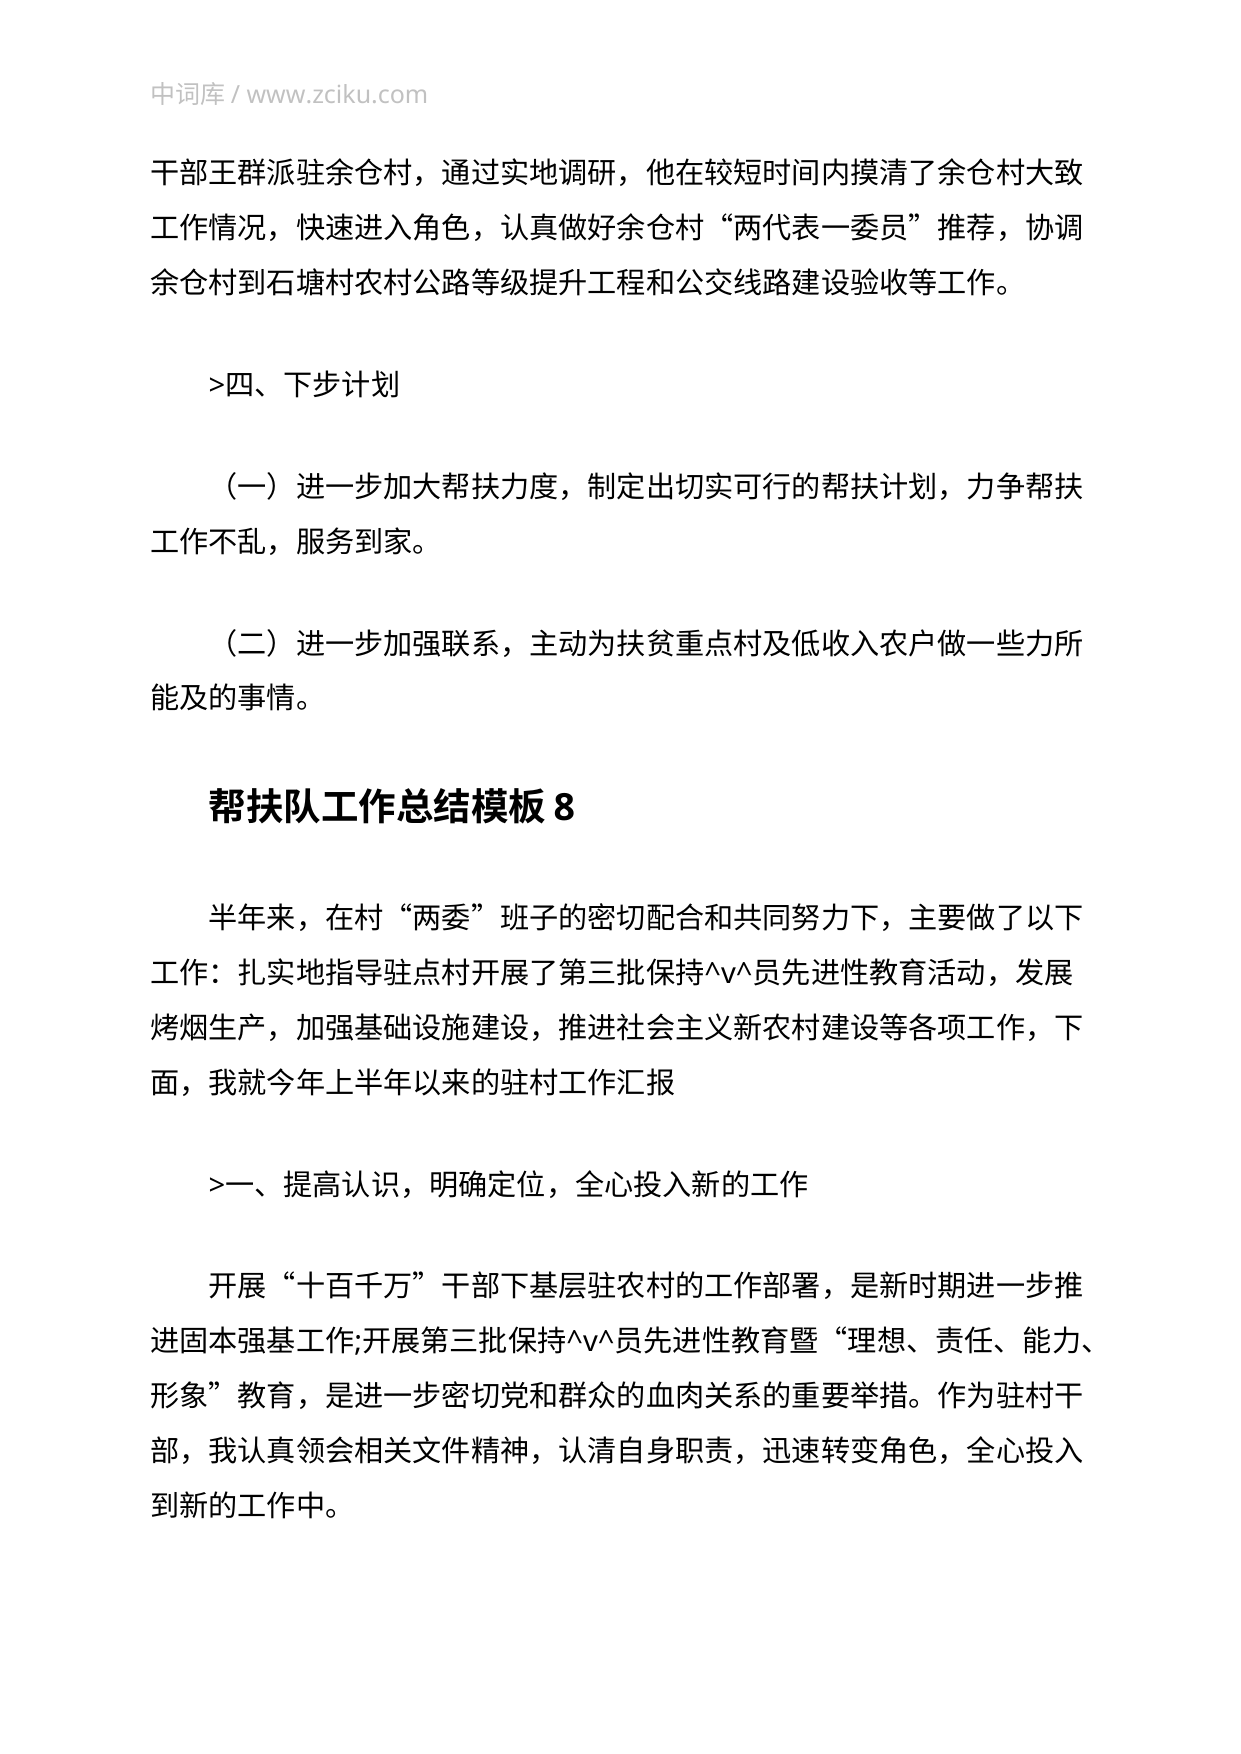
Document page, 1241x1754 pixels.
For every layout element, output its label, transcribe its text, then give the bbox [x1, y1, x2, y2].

text >四、下步计划 [150, 362, 1090, 404]
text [150, 150, 1090, 302]
text 开展“十百千万”干部下基层驻农村的工作部署，是新时期进一步推进固本强基工作;开展第三批保持^v^员先进性教育暨“理想、责任、能力、形象”教育，是进一步密切党和群众的血肉关系的重要举措。作为驻村干部，我认真领会相关文件精神，认清自身职责，迅速转变角色，全心投入到新的工作中。 [150, 1263, 1090, 1525]
text （一）进一步加大帮扶力度，制定出切实可行的帮扶计划，力争帮扶工作不乱，服务到家。 [150, 463, 1090, 561]
text 半年来，在村“两委”班子的密切配合和共同努力下，主要做了以下工作：扎实地指导驻点村开展了第三批保持^v^员先进性教育活动，发展烤烟生产，加强基础设施建设，推进社会主义新农村建设等各项工作，下面，我就今年上半年以来的驻村工作汇报 [150, 894, 1090, 1102]
text （二）进一步加强联系，主动为扶贫重点村及低收入农户做一些力所能及的事情。 [150, 620, 1090, 717]
text >一、提高认识，明确定位，全心投入新的工作 [150, 1161, 1090, 1203]
text 帮扶队工作总结模板8 [150, 777, 1090, 831]
